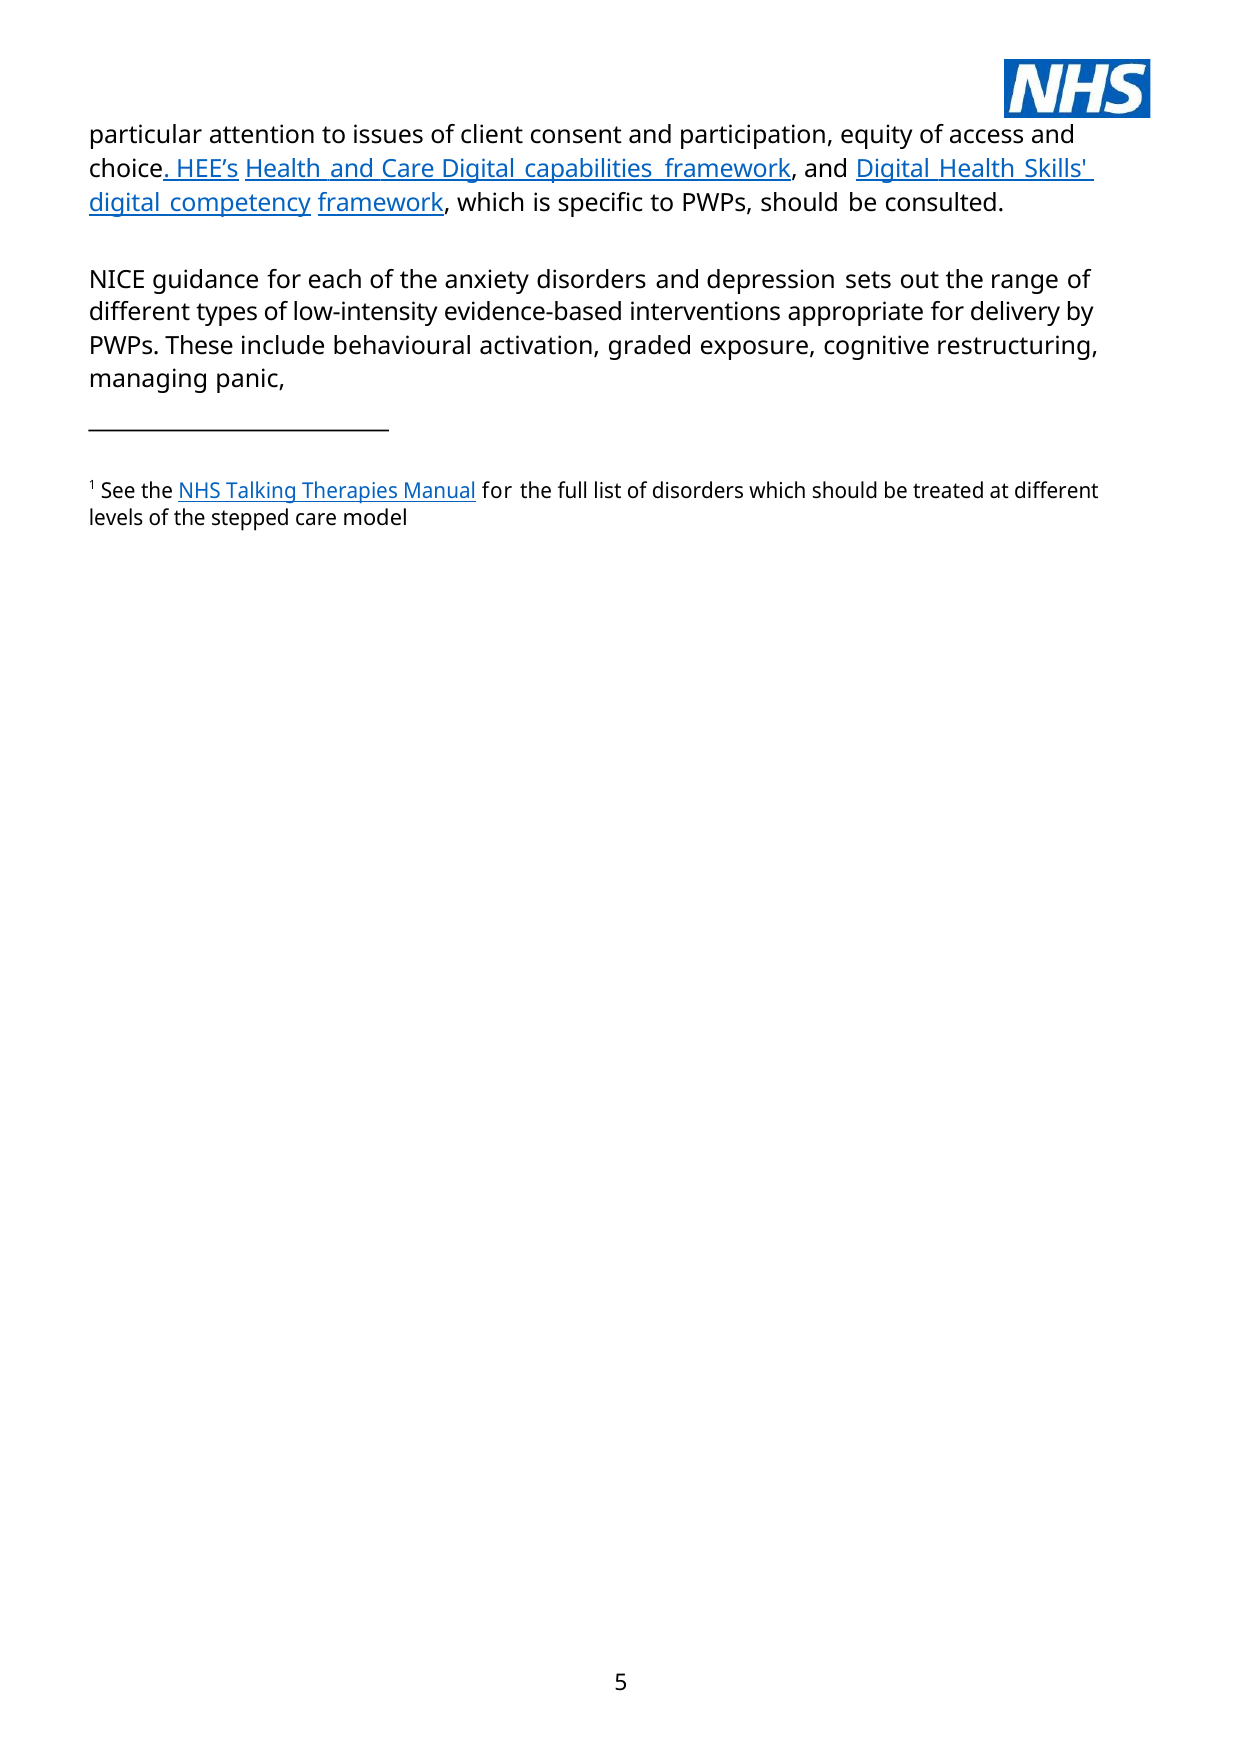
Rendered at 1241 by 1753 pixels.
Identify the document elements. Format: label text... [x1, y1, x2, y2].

text 1 See the NHS Talking Therapies Manual for the full list of disorders which should be treated at different levels of the stepped care model [88, 477, 1123, 532]
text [88, 117, 1123, 219]
text NICE guidance for each of the anxiety disorders and depression sets out the range of different types of low-intensity evidence-based interventions appropriate for delivery by PWPs. These include behavioural activation, graded exposure, cognitive restructuring, managing panic, [88, 261, 1148, 395]
picture [1004, 59, 1151, 118]
